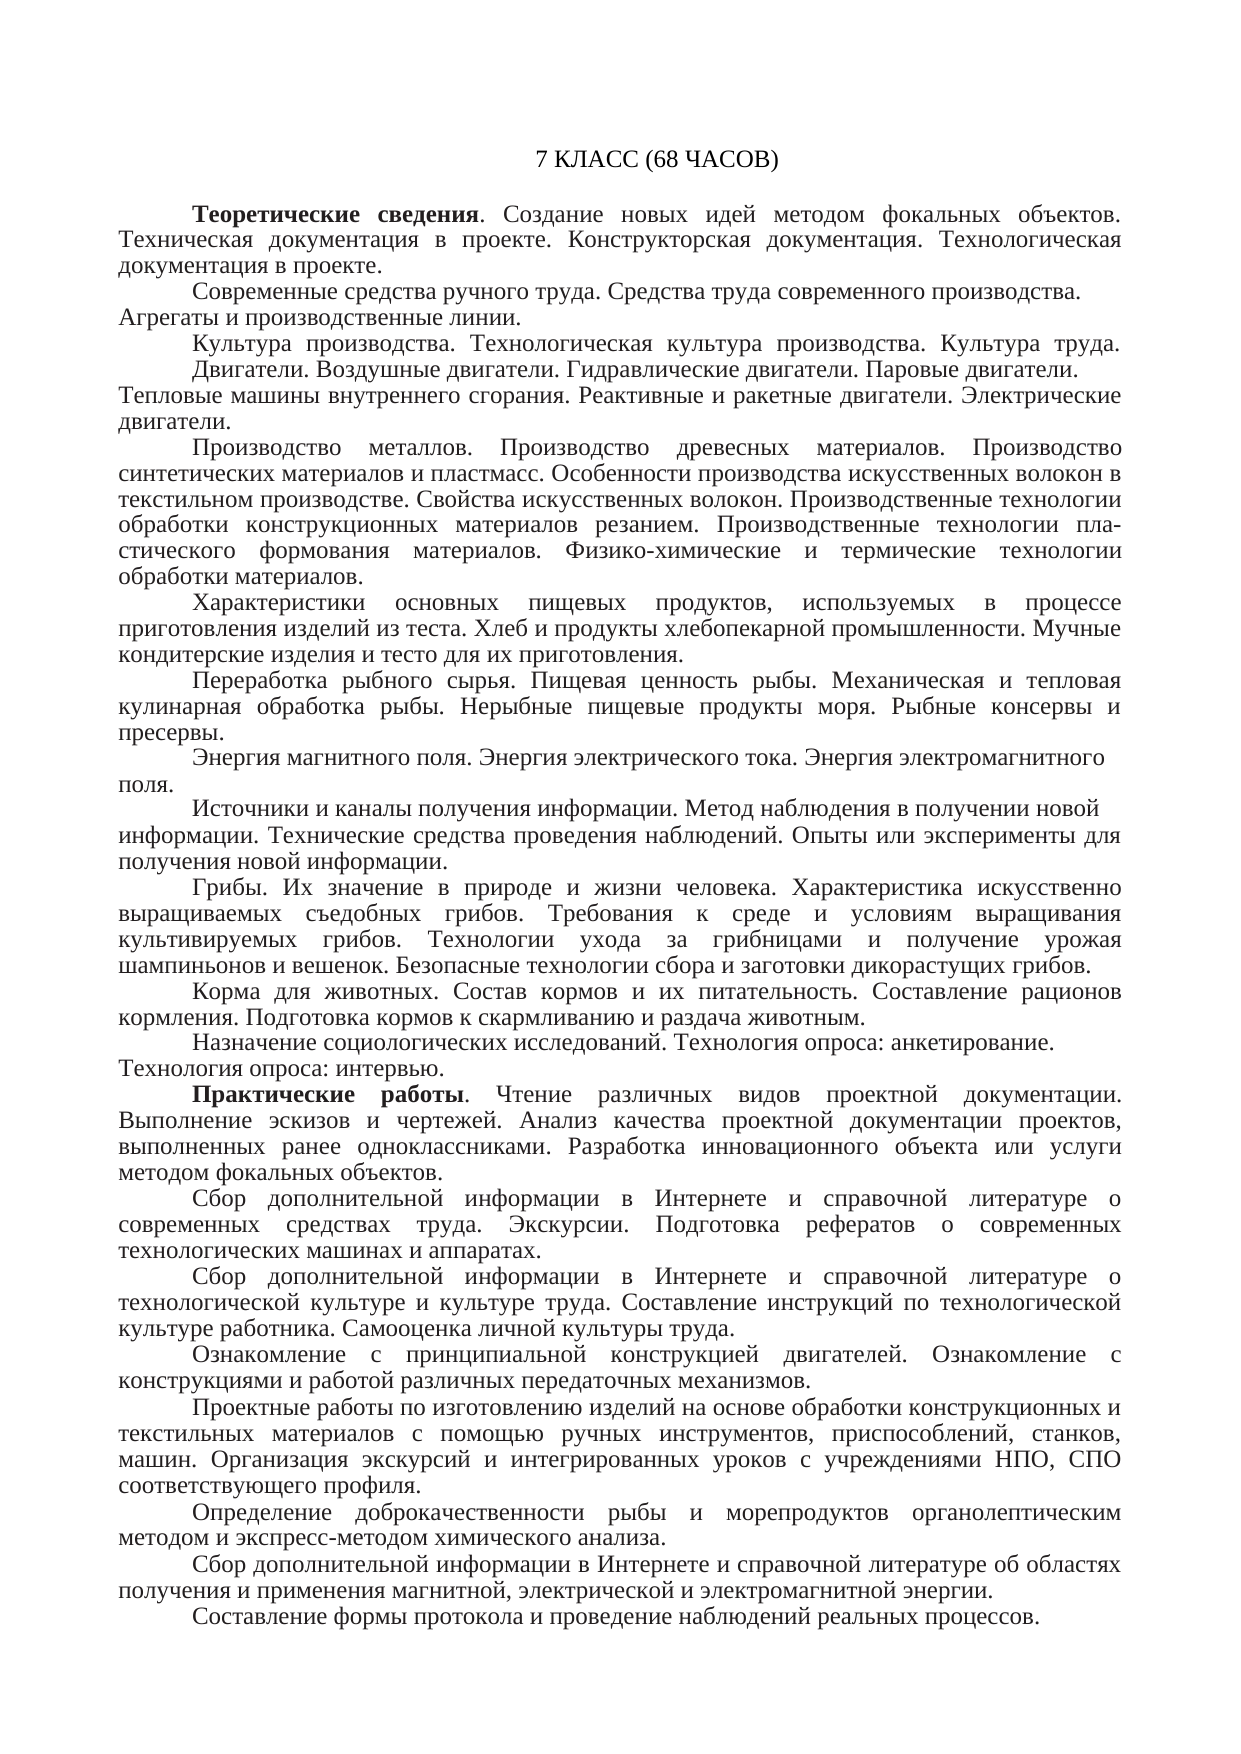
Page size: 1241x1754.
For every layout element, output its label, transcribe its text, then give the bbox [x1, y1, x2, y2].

text Источники и каналы получения информации. Метод наблюдения в получении новой [192, 795, 1205, 822]
text Сбор дополнительной информации в Интернете и справочной литературе о современных средствах труда. Экскурсии. Подготовка рефератов о современных технологических машинах и аппаратах. [118, 1186, 1122, 1263]
text Теоретические сведения. Создание новых идей методом фокальных объектов. Техническая документация в проекте. Конструкторская документация. Технологическая документация в проекте. [118, 202, 1122, 279]
text Назначение социологических исследований. Технология опроса: анкетирование. [192, 1030, 1205, 1055]
list КЛАСС (68 ЧАСОВ) [535, 144, 1205, 173]
text Составление формы протокола и проведение наблюдений реальных процессов. [192, 1603, 1205, 1630]
text Энергия магнитного поля. Энергия электрического тока. Энергия электромагнитного [192, 746, 1205, 770]
text Корма для животных. Состав кормов и их питательность. Составление рационов кормления. Подготовка кормов к скармливанию и раздача животным. [118, 979, 1123, 1030]
text Ознакомление с принципиальной конструкцией двигателей. Ознакомление с конструкциями и работой различных передаточных механизмов. [118, 1342, 1122, 1394]
text Культура производства. Технологическая культура производства. Культура труда. Двигатели. Воздушные двигатели. Гидравлические двигатели. Паровые двигатели. [192, 331, 1121, 383]
text Сбор дополнительной информации в Интернете и справочной литературе об областях получения и применения магнитной, электрической и электромагнитной энергии. [118, 1552, 1122, 1603]
text Технология опроса: интервью. [118, 1055, 1205, 1081]
text Агрегаты и производственные линии. [118, 304, 1205, 330]
text Определение доброкачественности рыбы и морепродуктов органолептическим методом и экспресс-методом химического анализа. [118, 1499, 1122, 1551]
text Грибы. Их значение в природе и жизни человека. Характеристика искусственно выращиваемых съедобных грибов. Требования к среде и условиям выращивания культивируемых грибов. Технологии ухода за грибницами и получение урожая шампиньонов и вешенок. Безопасные технологии сбора и заготовки дикорастущих грибов. [118, 875, 1122, 979]
text Характеристики основных пищевых продуктов, используемых в процессе приготовления изделий из теста. Хлеб и продукты хлебопекарной промышленности. Мучные кондитерские изделия и тесто для их приготовления. [118, 590, 1122, 668]
text Тепловые машины внутреннего сгорания. Реактивные и ракетные двигатели. Электрические двигатели. [118, 383, 1122, 435]
text Производство металлов. Производство древесных материалов. Производство синтетических материалов и пластмасс. Особенности производства искусственных волокон в текстильном производстве. Свойства искусственных волокон. Производственные технологии обработки конструкционных материалов резанием. Производственные технологии пла- стического формования материалов. Физико-химические и термические технологии обработки материалов. [118, 435, 1122, 590]
text Практические работы. Чтение различных видов проектной документации. Выполнение эскизов и чертежей. Анализ качества проектной документации проектов, выполненных ранее одноклассниками. Разработка инновационного объекта или услуги методом фокальных объектов. [118, 1082, 1123, 1186]
text Проектные работы по изготовлению изделий на основе обработки конструкционных и текстильных материалов с помощью ручных инструментов, приспособлений, станков, машин. Организация экскурсий и интегрированных уроков с учреждениями НПО, СПО соответствующего профиля. [118, 1394, 1122, 1499]
text Переработка рыбного сырья. Пищевая ценность рыбы. Механическая и тепловая кулинарная обработка рыбы. Нерыбные пищевые продукты моря. Рыбные консервы и пресервы. [118, 668, 1122, 746]
text информации. Технические средства проведения наблюдений. Опыты или эксперименты для получения новой информации. [118, 823, 1122, 875]
text Сбор дополнительной информации в Интернете и справочной литературе о технологической культуре и культуре труда. Составление инструкций по технологической культуре работника. Самооценка личной культуры труда. [118, 1264, 1122, 1342]
text Современные средства ручного труда. Средства труда современного производства. [192, 279, 1205, 304]
text поля. [118, 770, 174, 798]
